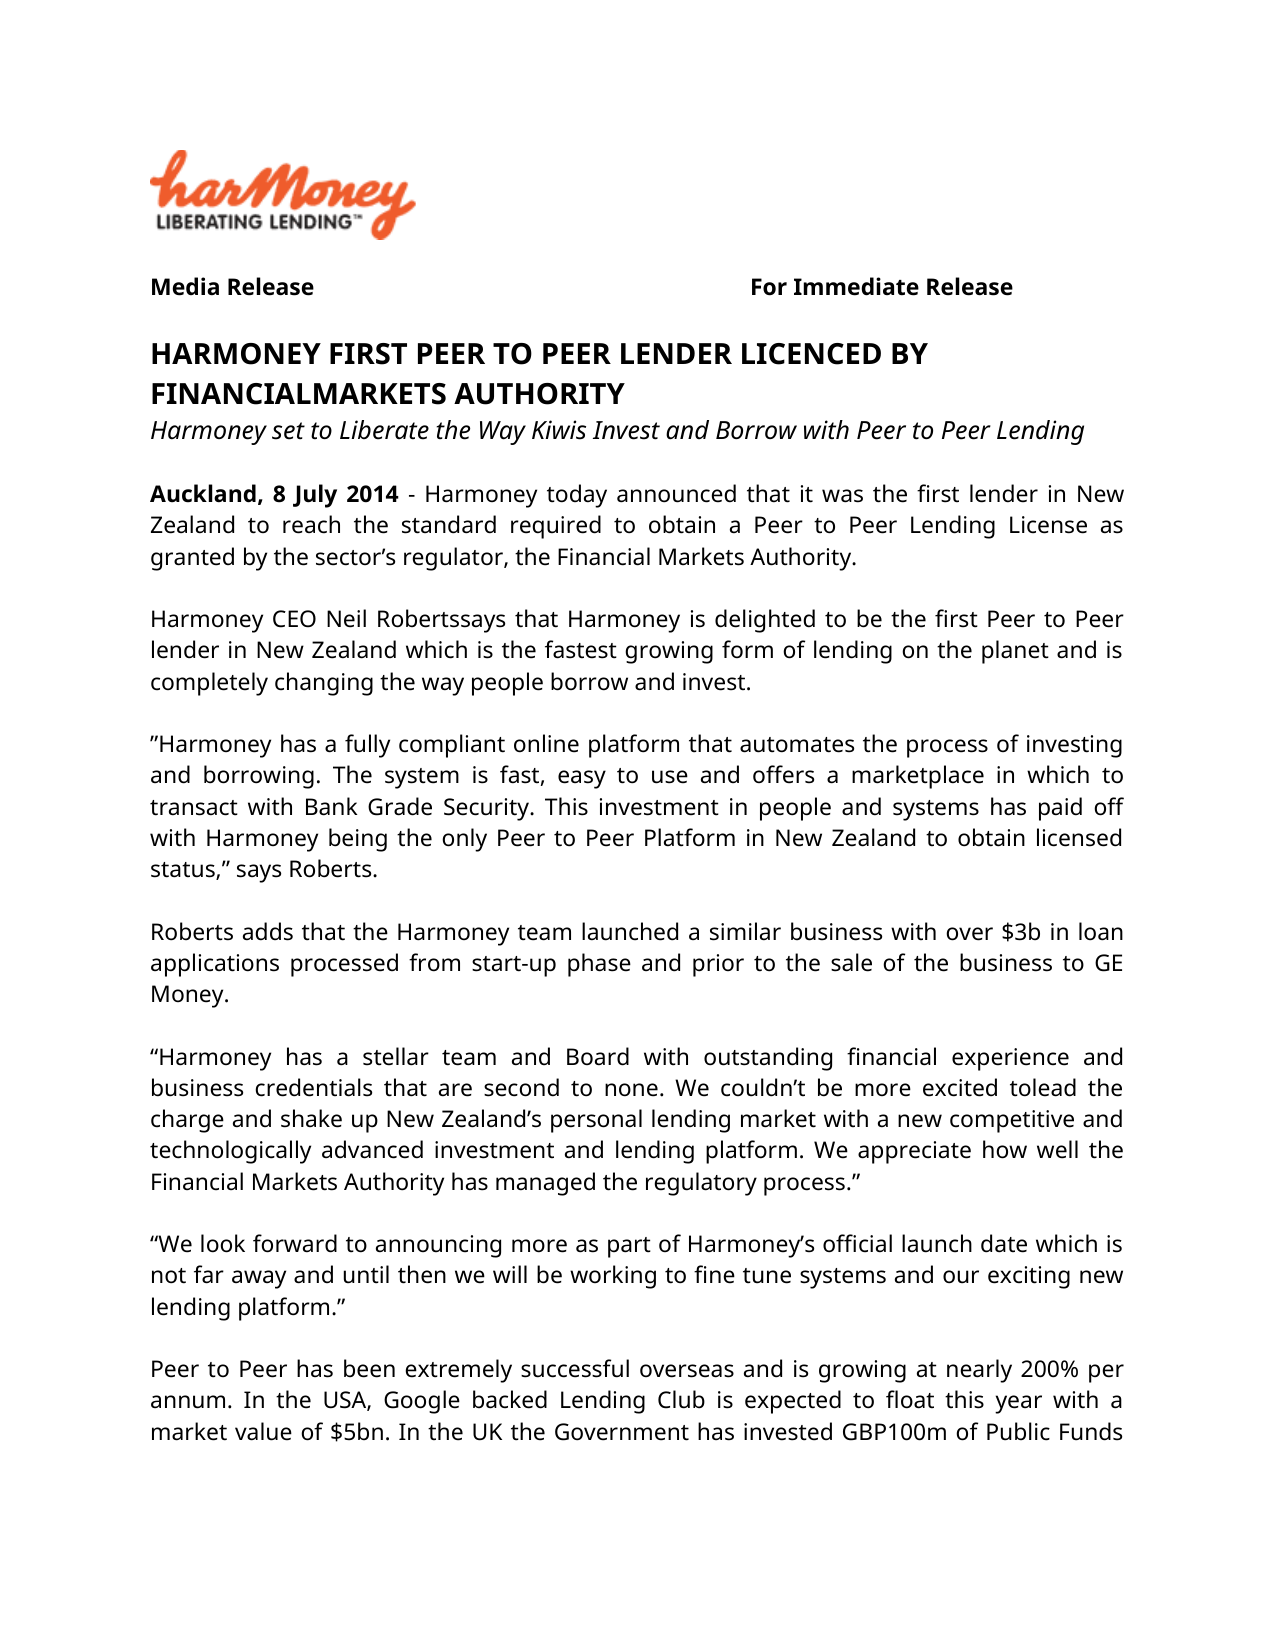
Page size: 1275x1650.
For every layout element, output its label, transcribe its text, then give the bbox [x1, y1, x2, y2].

text HARMONEY FIRST PEER TO PEER LENDER LICENCED BY FINANCIALMARKETS AUTHORITY [150, 333, 1125, 413]
text “We look forward to announcing more as part of Harmoney’s official launch date which is not far away and until then we will be working to fine tune systems and our exciting new lending platform.” [150, 1228, 1125, 1322]
text ”Harmoney has a fully compliant online platform that automates the process of investing and borrowing. The system is fast, easy to use and offers a marketplace in which to transact with Bank Grade Security. This investment in people and systems has paid off with Harmoney being the only Peer to Peer Platform in New Zealand to obtain licensed status,” says Roberts. [150, 728, 1125, 884]
picture [150, 150, 416, 240]
text Roberts adds that the Harmoney team launched a similar business with over $3b in loan applications processed from start-up phase and prior to the sale of the business to GE Money. [150, 916, 1125, 1009]
text Auckland, 8 July 2014 - Harmoney today announced that it was the first lender in New Zealand to reach the standard required to obtain a Peer to Peer Lending License as granted by the sector’s regulator, the Financial Markets Authority. [150, 478, 1125, 572]
text Harmoney set to Liberate the Way Kiwis Invest and Borrow with Peer to Peer Lending [150, 413, 1125, 447]
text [150, 1353, 1125, 1447]
text Media Release For Immediate Release [150, 271, 1125, 302]
text “Harmoney has a stellar team and Board with outstanding financial experience and business credentials that are second to none. We couldn’t be more excited tolead the charge and shake up New Zealand’s personal lending market with a new competitive and technologically advanced investment and lending platform. We appreciate how well the Financial Markets Authority has managed the regulatory process.” [150, 1041, 1125, 1197]
text Harmoney CEO Neil Robertssays that Harmoney is delighted to be the first Peer to Peer lender in New Zealand which is the fastest growing form of lending on the planet and is completely changing the way people borrow and invest. [150, 603, 1125, 697]
